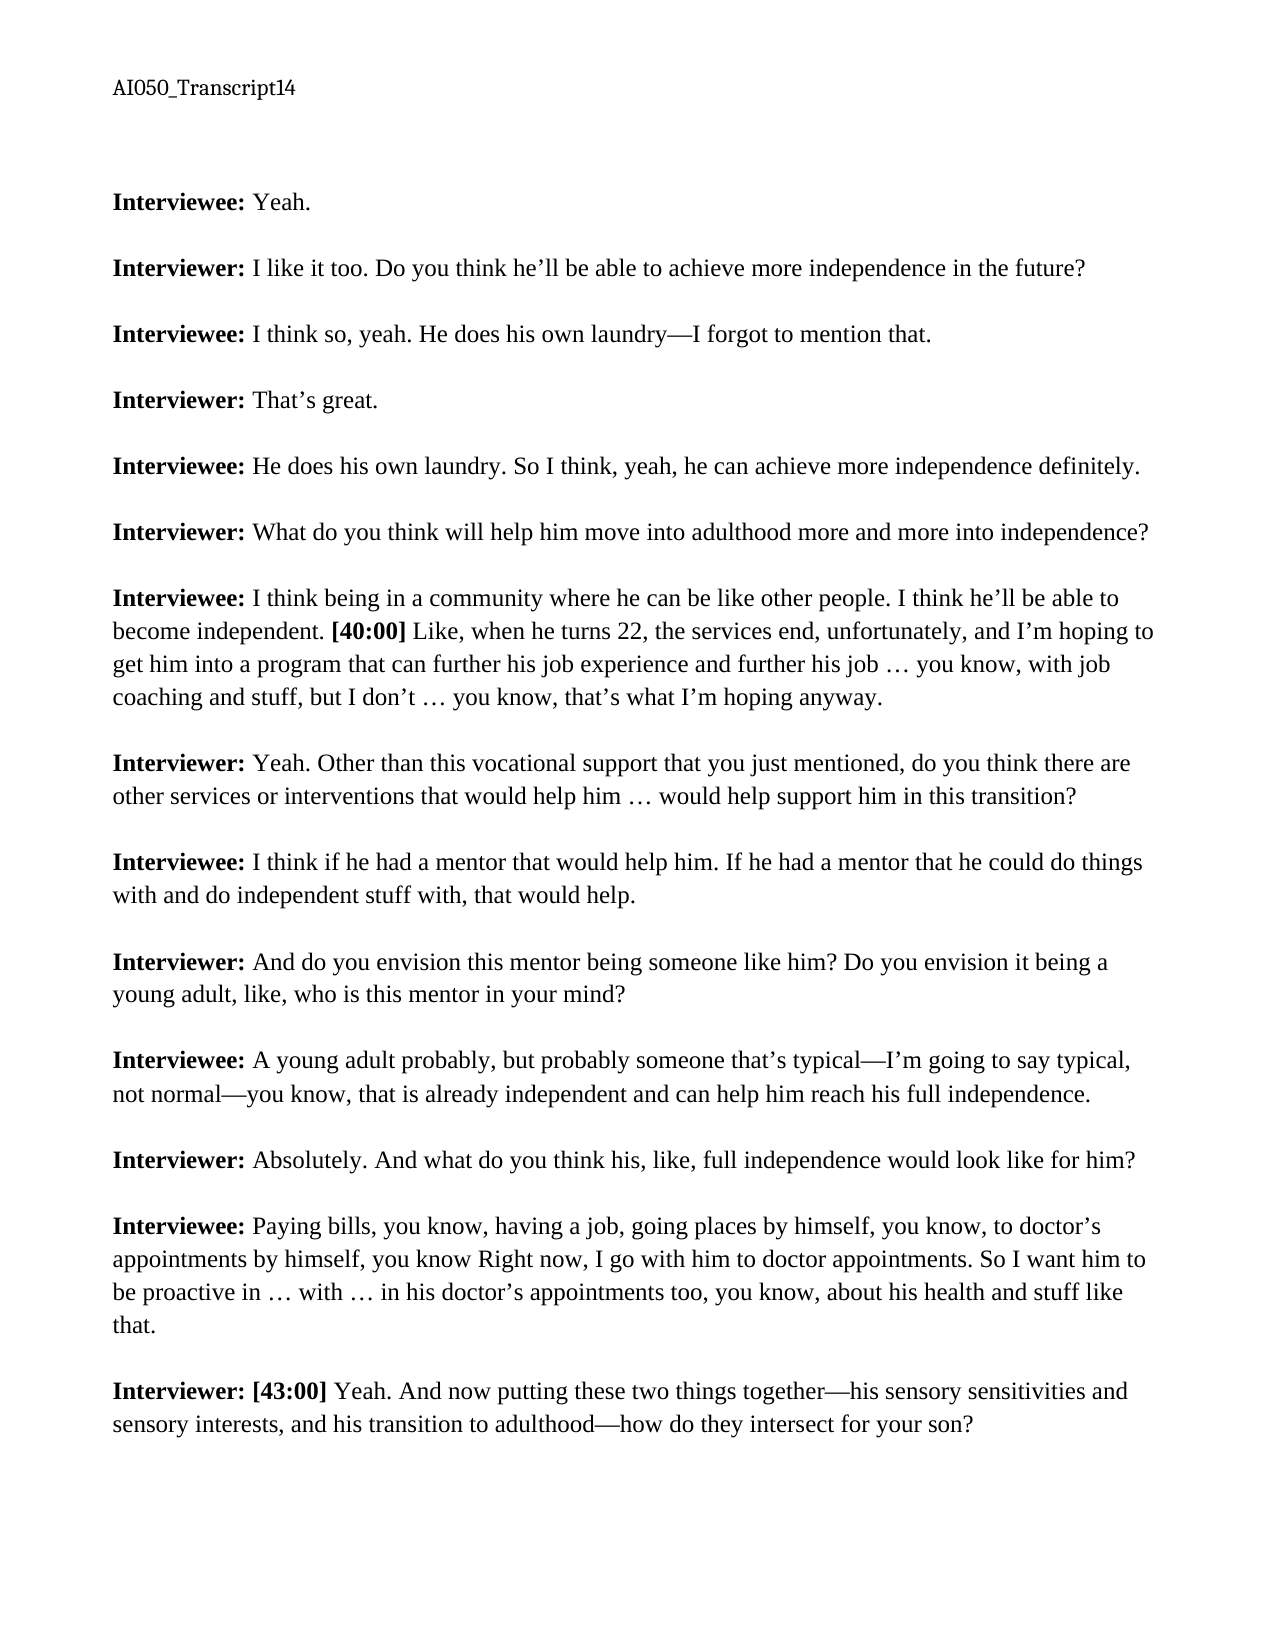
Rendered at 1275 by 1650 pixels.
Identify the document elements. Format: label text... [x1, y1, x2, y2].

text Interviewee: I think so, yeah. He does his own laundry—I forgot to mention that. [112, 319, 1162, 348]
text Interviewee: I think if he had a mentor that would help him. If he had a mentor that he could do things with and do independent stuff with, that would help. [112, 847, 1162, 909]
text Interviewer: Absolutely. And what do you think his, like, full independence would look like for him? [112, 1145, 1162, 1173]
text Interviewee: I think being in a community where he can be like other people. I think he’ll be able to become independent. [40:00] Like, when he turns 22, the services end, unfortunately, and I’m hoping to get him into a program that can further his job experience and further his job … you know, with job coaching and stuff, but I don’t … you know, that’s what I’m hoping anyway. [112, 583, 1162, 711]
text Interviewer: Yeah. Other than this vocational support that you just mentioned, do you think there are other services or interventions that would help him … would help support him in this transition? [112, 748, 1162, 810]
text Interviewer: And do you envision this mentor being someone like him? Do you envision it being a young adult, like, who is this mentor in your mind? [112, 947, 1162, 1008]
text Interviewer: [43:00] Yeah. And now putting these two things together—his sensory sensitivities and sensory interests, and his transition to adulthood—how do they intersect for your son? [112, 1376, 1162, 1438]
text Interviewee: He does his own laundry. So I think, yeah, he can achieve more independence definitely. [112, 451, 1162, 480]
text Interviewee: Yeah. [112, 187, 1162, 216]
text Interviewee: Paying bills, you know, having a job, going places by himself, you know, to doctor’s appointments by himself, you know Right now, I go with him to doctor appointments. So I want him to be proactive in … with … in his doctor’s appointments too, you know, about his health and stuff like that. [112, 1211, 1162, 1338]
text Interviewer: That’s great. [112, 385, 1162, 414]
text Interviewer: What do you think will help him move into adulthood more and more into independence? [112, 517, 1162, 546]
text Interviewer: I like it too. Do you think he’ll be able to achieve more independence in the future? [112, 253, 1162, 282]
text Interviewee: A young adult probably, but probably someone that’s typical—I’m going to say typical, not normal—you know, that is already independent and can help him reach his full independence. [112, 1046, 1162, 1107]
